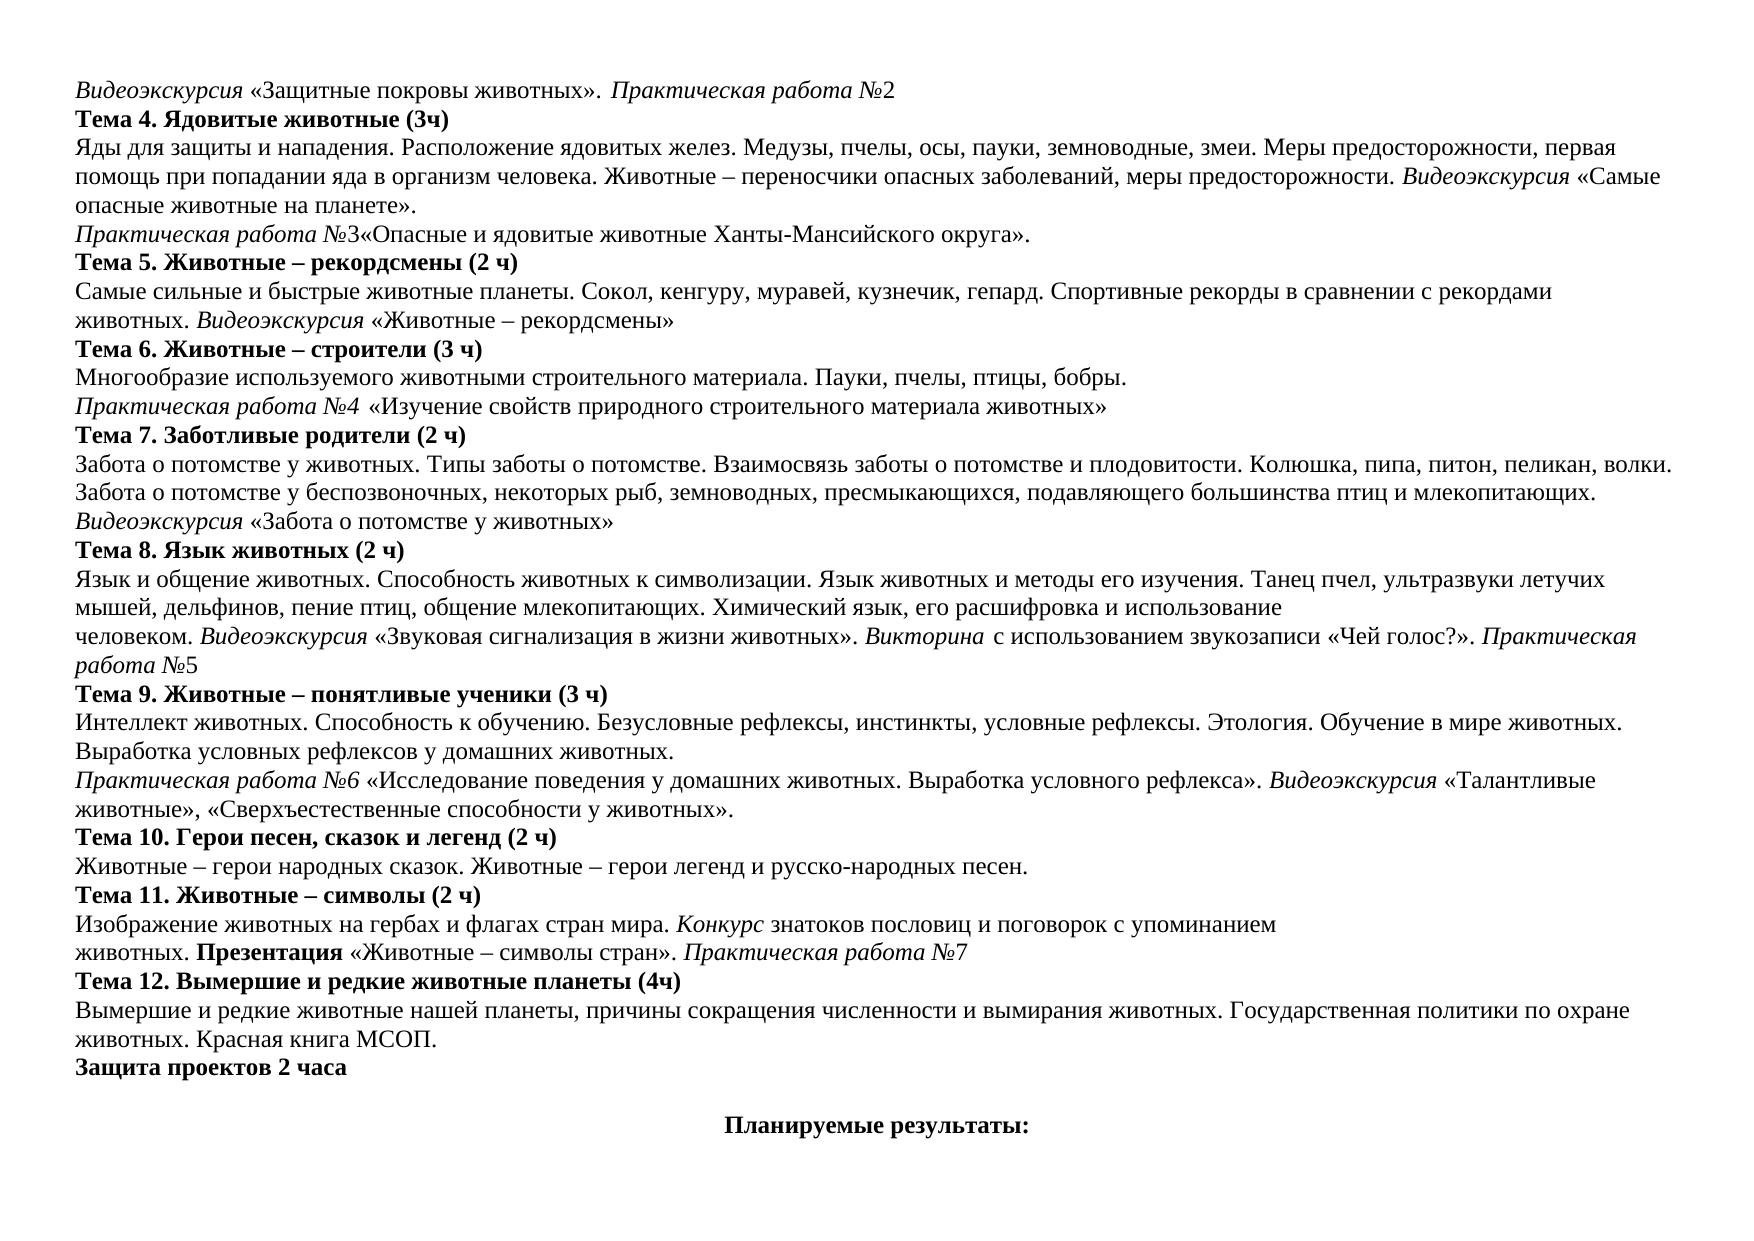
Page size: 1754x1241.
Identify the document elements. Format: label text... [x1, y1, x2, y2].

text Тема 9. Животные – понятливые ученики (3 ч) [75, 679, 1679, 707]
text Самые сильные и быстрые животные планеты. Сокол, кенгуру, муравей, кузнечик, гепард. Спортивные рекорды в сравнении с рекордами животных. Видеоэкскурсия «Животные – рекордсмены» [75, 276, 1679, 334]
text Изображение животных на гербах и флагах стран мира. Конкурс знатоков пословиц и поговорок с упоминанием животных. Презентация «Животные – символы стран». Практическая работа №7 [75, 909, 1679, 966]
text Забота о потомстве у животных. Типы заботы о потомстве. Взаимосвязь заботы о потомстве и плодовитости. Колюшка, пипа, питон, пеликан, волки. Забота о потомстве у беспозвоночных, некоторых рыб, земноводных, пресмыкающихся, подавляющего большинства птиц и млекопитающих. [75, 449, 1679, 506]
text Планируемые результаты: [75, 1110, 1679, 1139]
text Защита проектов 2 часа [75, 1052, 1679, 1081]
text Практическая работа №6 «Исследование поведения у домашних животных. Выработка условного рефлекса». Видеоэкскурсия «Талантливые животные», «Сверхъестественные способности у животных». [75, 765, 1679, 822]
text Тема 11. Животные – символы (2 ч) [75, 880, 1679, 909]
text Интеллект животных. Способность к обучению. Безусловные рефлексы, инстинкты, условные рефлексы. Этология. Обучение в мире животных. Выработка условных рефлексов у домашних животных. [75, 707, 1679, 765]
text Практическая работа №4 «Изучение свойств природного строительного материала животных» [75, 391, 1679, 420]
text Многообразие используемого животными строительного материала. Пауки, пчелы, птицы, бобры. [75, 362, 1679, 391]
text Практическая работа №3«Опасные и ядовитые животные Ханты-Мансийского округа». [75, 219, 1679, 247]
text Видеоэкскурсия «Забота о потомстве у животных» [75, 506, 1679, 535]
text Тема 5. Животные – рекордсмены (2 ч) [75, 247, 1679, 276]
text Яды для защиты и нападения. Расположение ядовитых желез. Медузы, пчелы, осы, пауки, земноводные, змеи. Меры предосторожности, первая помощь при попадании яда в организм человека. Животные – переносчики опасных заболеваний, меры предосторожности. Видеоэкскурсия «Самые опасные животные на планете». [75, 132, 1679, 219]
text Тема 7. Заботливые родители (2 ч) [75, 420, 1679, 449]
text Тема 6. Животные – строители (3 ч) [75, 334, 1679, 362]
text Тема 12. Вымершие и редкие животные планеты (4ч) [75, 966, 1679, 995]
text Тема 8. Язык животных (2 ч) [75, 535, 1679, 564]
text Тема 10. Герои песен, сказок и легенд (2 ч) [75, 822, 1679, 851]
text Язык и общение животных. Способность животных к символизации. Язык животных и методы его изучения. Танец пчел, ультразвуки летучих мышей, дельфинов, пение птиц, общение млекопитающих. Химический язык, его расшифровка и использование человеком. Видеоэкскурсия «Звуковая сигнализация в жизни животных». Викторина с использованием звукозаписи «Чей голос?». Практическая работа №5 [75, 564, 1679, 679]
text Вымершие и редкие животные нашей планеты, причины сокращения численности и вымирания животных. Государственная политики по охране животных. Красная книга МСОП. [75, 995, 1679, 1052]
text Тема 4. Ядовитые животные (3ч) [75, 104, 1679, 132]
text Видеоэкскурсия «Защитные покровы животных». Практическая работа №2 [75, 75, 1679, 104]
text Животные – герои народных сказок. Животные – герои легенд и русско-народных песен. [75, 851, 1679, 880]
